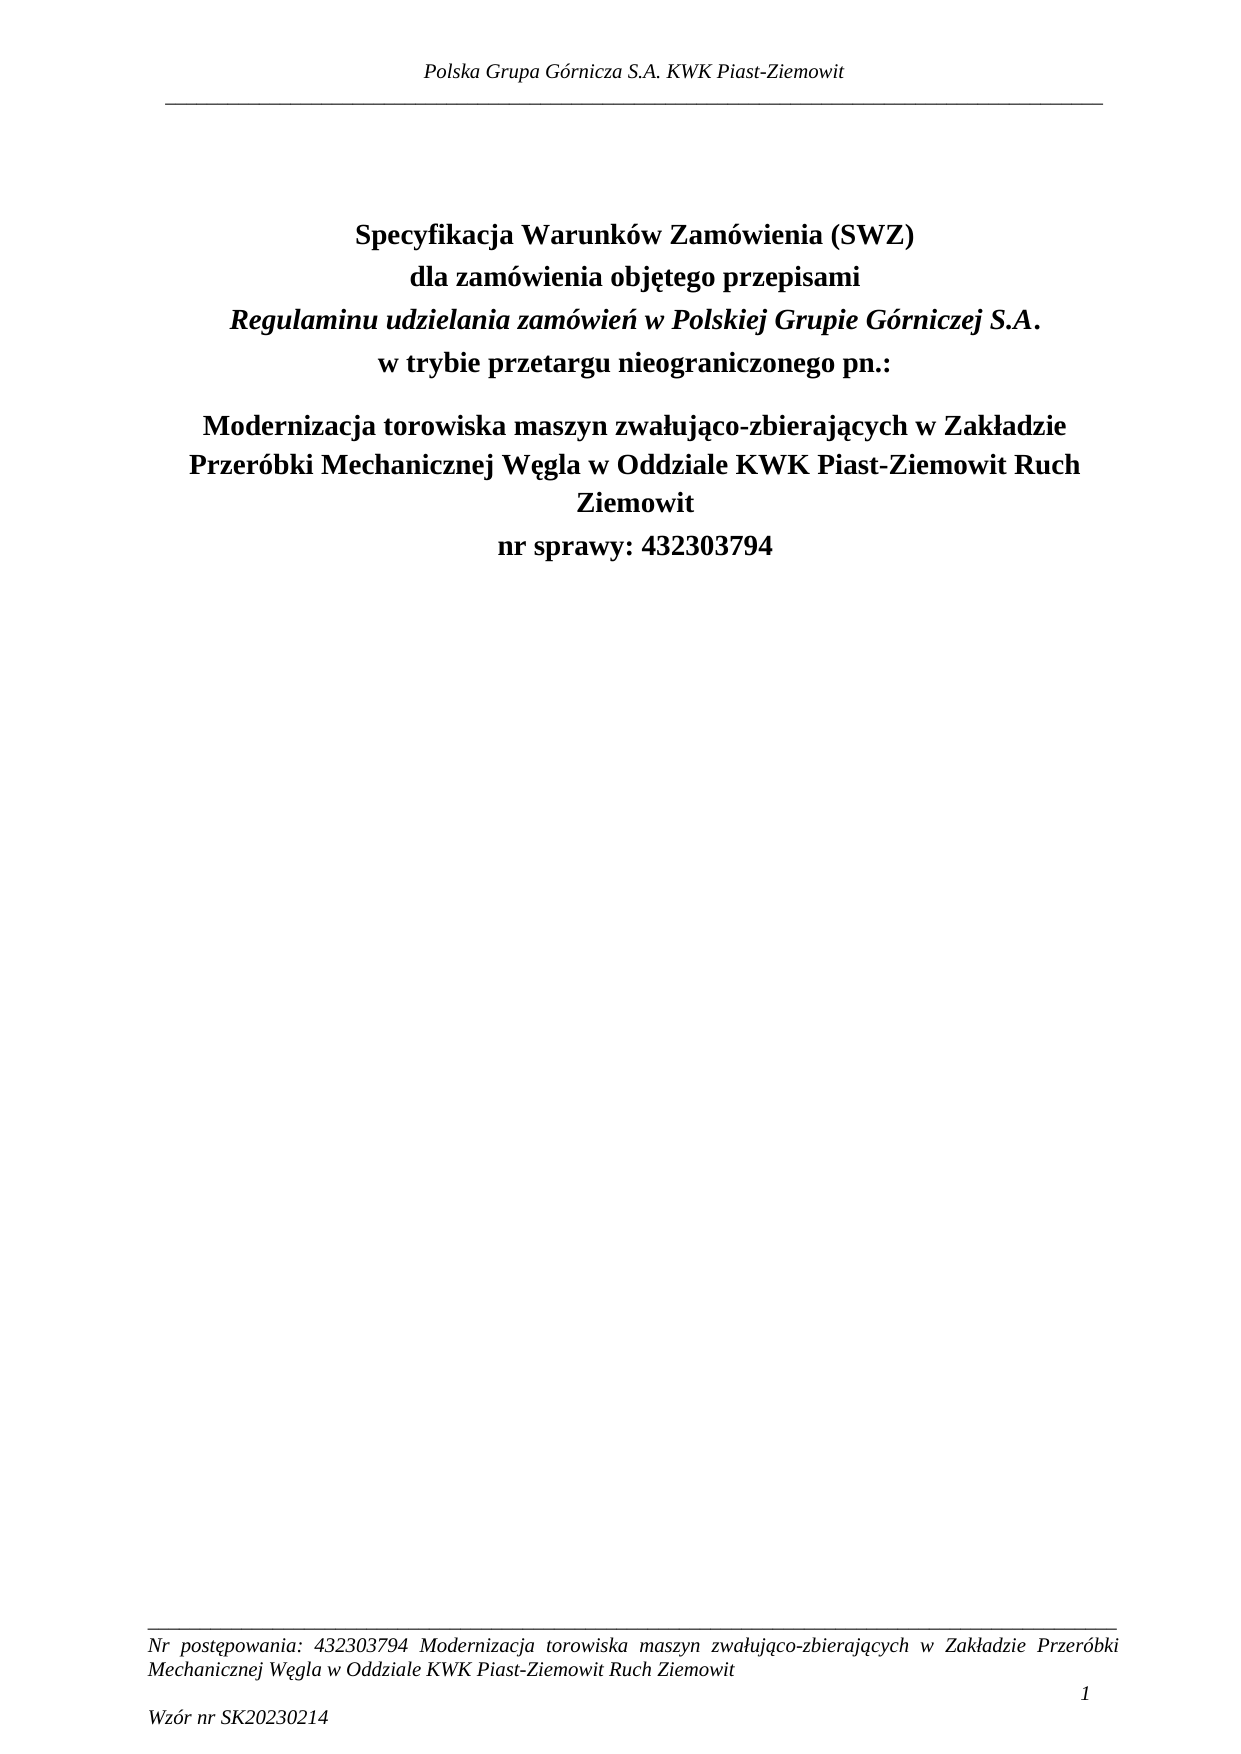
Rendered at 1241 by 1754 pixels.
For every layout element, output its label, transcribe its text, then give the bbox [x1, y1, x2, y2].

text dla zamówienia objętego przepisami [148, 259, 1122, 293]
text nr sprawy: 432303794 [148, 528, 1122, 562]
text w trybie przetargu nieograniczonego pn.: [148, 345, 1122, 378]
text Modernizacja torowiska maszyn zwałująco-zbierających w Zakładzie Przeróbki Mechanicznej Węgla w Oddziale KWK Piast-Ziemowit Ruch Ziemowit [148, 408, 1122, 519]
text Specyfikacja Warunków Zamówienia (SWZ) [148, 217, 1122, 250]
text Regulaminu udzielania zamówień w Polskiej Grupie Górniczej S.A. [148, 302, 1122, 336]
